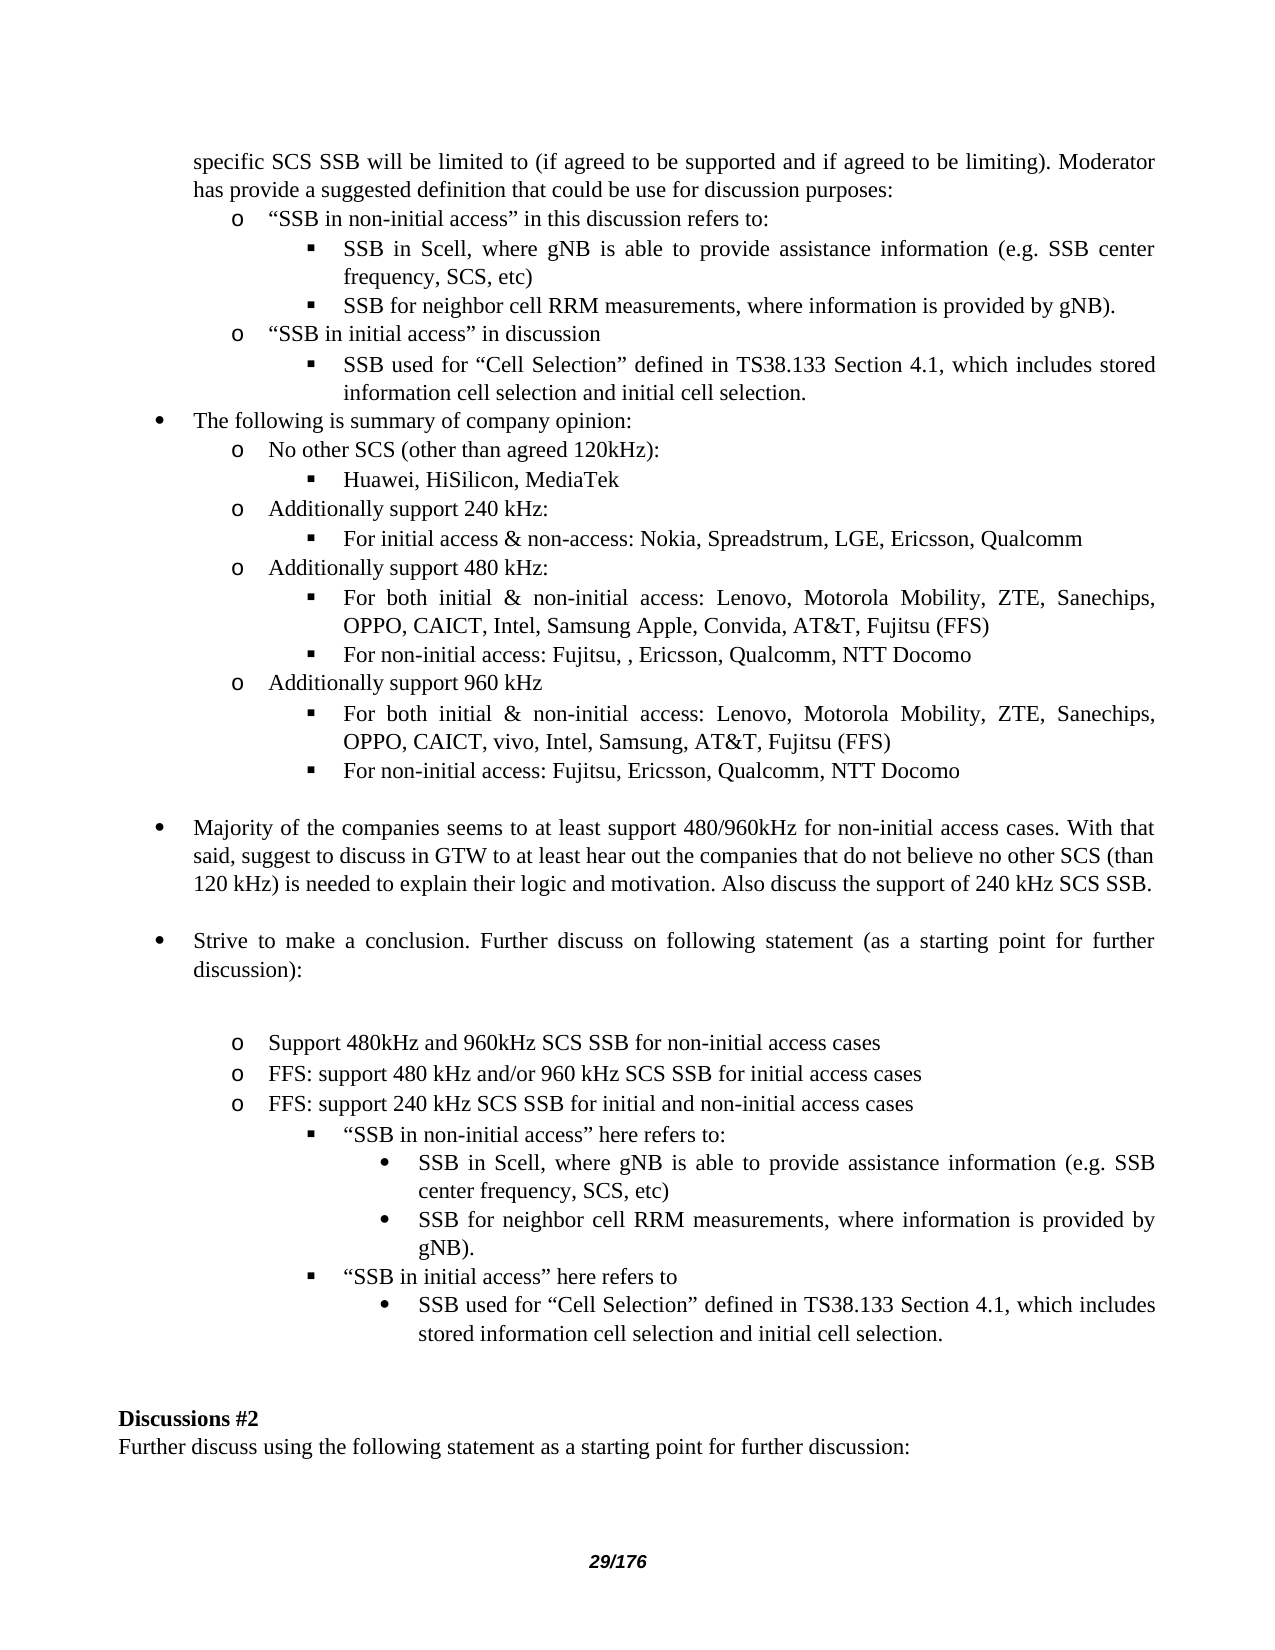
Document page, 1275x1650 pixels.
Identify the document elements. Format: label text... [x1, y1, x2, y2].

text Further discuss using the following statement as a starting point for further discussion: [118, 1433, 1157, 1460]
list FFS: support 240 kHz SCS SSB for initial and non-initial access cases [231, 1090, 1157, 1118]
list Support 480kHz and 960kHz SCS SSB for non-initial access cases [231, 1029, 1157, 1058]
list Strive to make a conclusion. Further discuss on following statement (as a starting point for further discussion): [156, 927, 1157, 982]
list SSB used for “Cell Selection” defined in TS38.133 Section 4.1, which includes stored information cell selection and initial cell selection. [306, 351, 1157, 406]
list “SSB in initial access” in discussion [231, 320, 1157, 348]
list “SSB in initial access” here refers to [306, 1263, 1157, 1289]
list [156, 148, 1157, 202]
list SSB for neighbor cell RRM measurements, where information is provided by gNB). [381, 1206, 1157, 1261]
list For initial access & non-access: Nokia, Spreadstrum, LGE, Ericsson, Qualcomm [306, 525, 1157, 552]
list Additionally support 960 kHz [231, 669, 1157, 698]
text Discussions #2 [118, 1405, 1157, 1431]
list SSB in Scell, where gNB is able to provide assistance information (e.g. SSB center frequency, SCS, etc) [381, 1149, 1157, 1204]
list “SSB in non-initial access” here refers to: [306, 1121, 1157, 1147]
list SSB for neighbor cell RRM measurements, where information is provided by gNB). [306, 292, 1157, 318]
list For non-initial access: Fujitsu, , Ericsson, Qualcomm, NTT Docomo [306, 641, 1157, 667]
list The following is summary of company opinion: [156, 408, 1157, 434]
list SSB used for “Cell Selection” defined in TS38.133 Section 4.1, which includes stored information cell selection and initial cell selection. [381, 1291, 1157, 1346]
list For non-initial access: Fujitsu, Ericsson, Qualcomm, NTT Docomo [306, 757, 1157, 783]
list For both initial & non-initial access: Lenovo, Motorola Mobility, ZTE, Sanechips, OPPO, CAICT, vivo, Intel, Samsung, AT&T, Fujitsu (FFS) [306, 700, 1157, 755]
list SSB in Scell, where gNB is able to provide assistance information (e.g. SSB center frequency, SCS, etc) [306, 235, 1157, 290]
list For both initial & non-initial access: Lenovo, Motorola Mobility, ZTE, Sanechips, OPPO, CAICT, Intel, Samsung Apple, Convida, AT&T, Fujitsu (FFS) [306, 584, 1157, 639]
list Additionally support 480 kHz: [231, 554, 1157, 582]
list Huawei, HiSilicon, MediaTek [306, 466, 1157, 493]
list “SSB in non-initial access” in this discussion refers to: [231, 204, 1157, 233]
list Majority of the companies seems to at least support 480/960kHz for non-initial access cases. With that said, suggest to discuss in GTW to at least hear out the companies that do not believe no other SCS (than 120 kHz) is needed to explain their logic and motivation. Also discuss the support of 240 kHz SCS SSB. [156, 814, 1157, 897]
list Additionally support 240 kHz: [231, 495, 1157, 523]
list No other SCS (other than agreed 120kHz): [231, 436, 1157, 464]
list FFS: support 480 kHz and/or 960 kHz SCS SSB for initial access cases [231, 1060, 1157, 1088]
